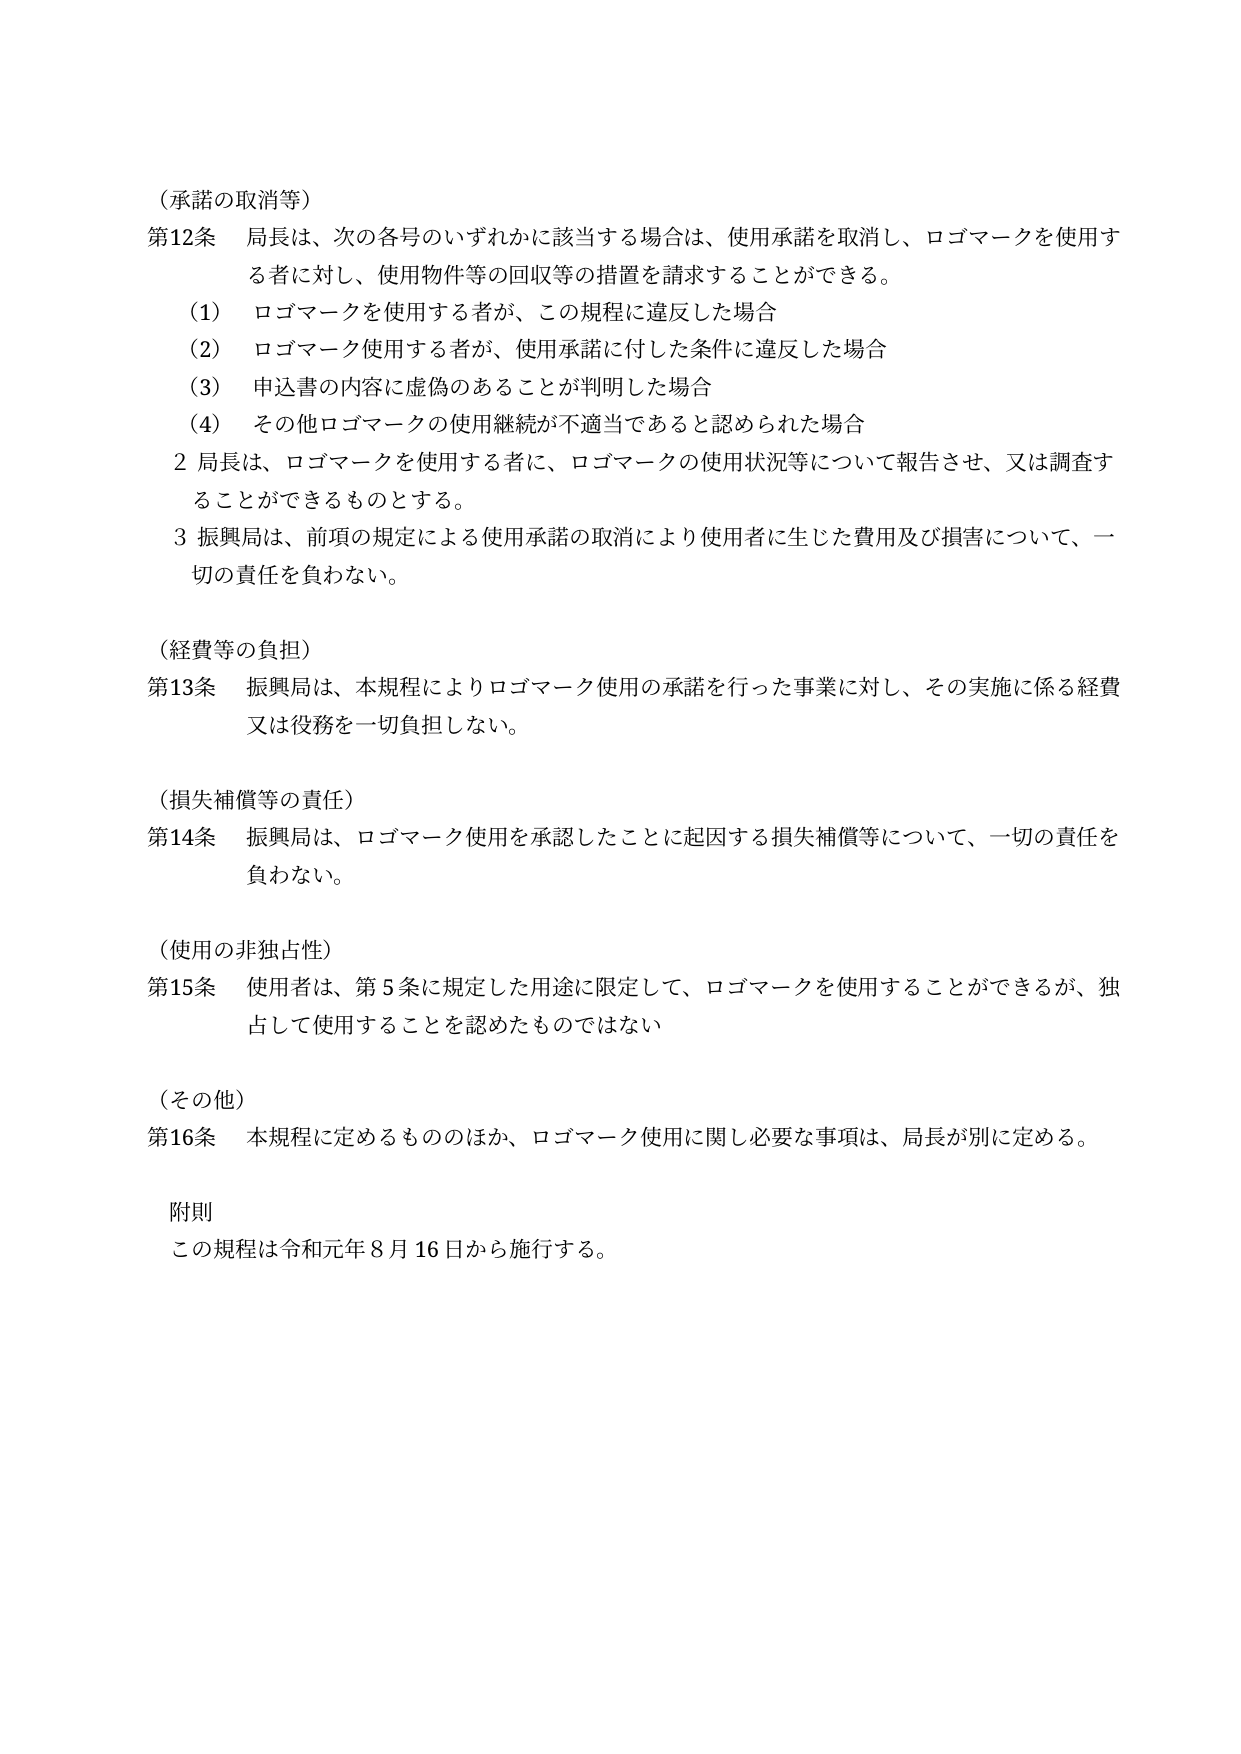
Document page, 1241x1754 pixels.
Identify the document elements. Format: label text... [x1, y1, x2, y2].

text （損失補償等の責任） [148, 780, 1122, 817]
text この規程は令和元年８月16日から施行する。 [148, 1230, 1122, 1267]
list その他ロゴマークの使用継続が不適当であると認められた場合 [177, 405, 1122, 442]
list 振興局は、ロゴマーク使用を承認したことに起因する損失補償等について、一切の責任を負わない。 [148, 817, 1122, 892]
list 申込書の内容に虚偽のあることが判明した場合 [177, 367, 1122, 405]
list 使用者は、第5条に規定した用途に限定して、ロゴマークを使用することができるが、独占して使用することを認めたものではない [148, 967, 1122, 1042]
text （経費等の負担） [148, 630, 1122, 667]
text 附則 [148, 1192, 1122, 1230]
list 本規程に定めるもののほか、ロゴマーク使用に関し必要な事項は、局長が別に定める。 [148, 1117, 1122, 1155]
text ３ 振興局は、前項の規定による使用承諾の取消により使用者に生じた費用及び損害について、一 [148, 517, 1122, 555]
text （使用の非独占性） [148, 930, 1122, 967]
list 局長は、次の各号のいずれかに該当する場合は、使用承諾を取消し、ロゴマークを使用する者に対し、使用物件等の回収等の措置を請求することができる。 [148, 217, 1122, 292]
list ロゴマーク使用する者が、使用承諾に付した条件に違反した場合 [177, 330, 1122, 367]
list 振興局は、本規程によりロゴマーク使用の承諾を行った事業に対し、その実施に係る経費又は役務を一切負担しない。 [148, 667, 1122, 742]
text ることができるものとする。 [148, 480, 1122, 517]
list ロゴマークを使用する者が、この規程に違反した場合 [177, 292, 1122, 330]
text （承諾の取消等） [148, 180, 1122, 217]
text （その他） [148, 1080, 1122, 1117]
text 切の責任を負わない。 [148, 555, 1122, 592]
text ２ 局長は、ロゴマークを使用する者に、ロゴマークの使用状況等について報告させ、又は調査す [148, 442, 1122, 480]
